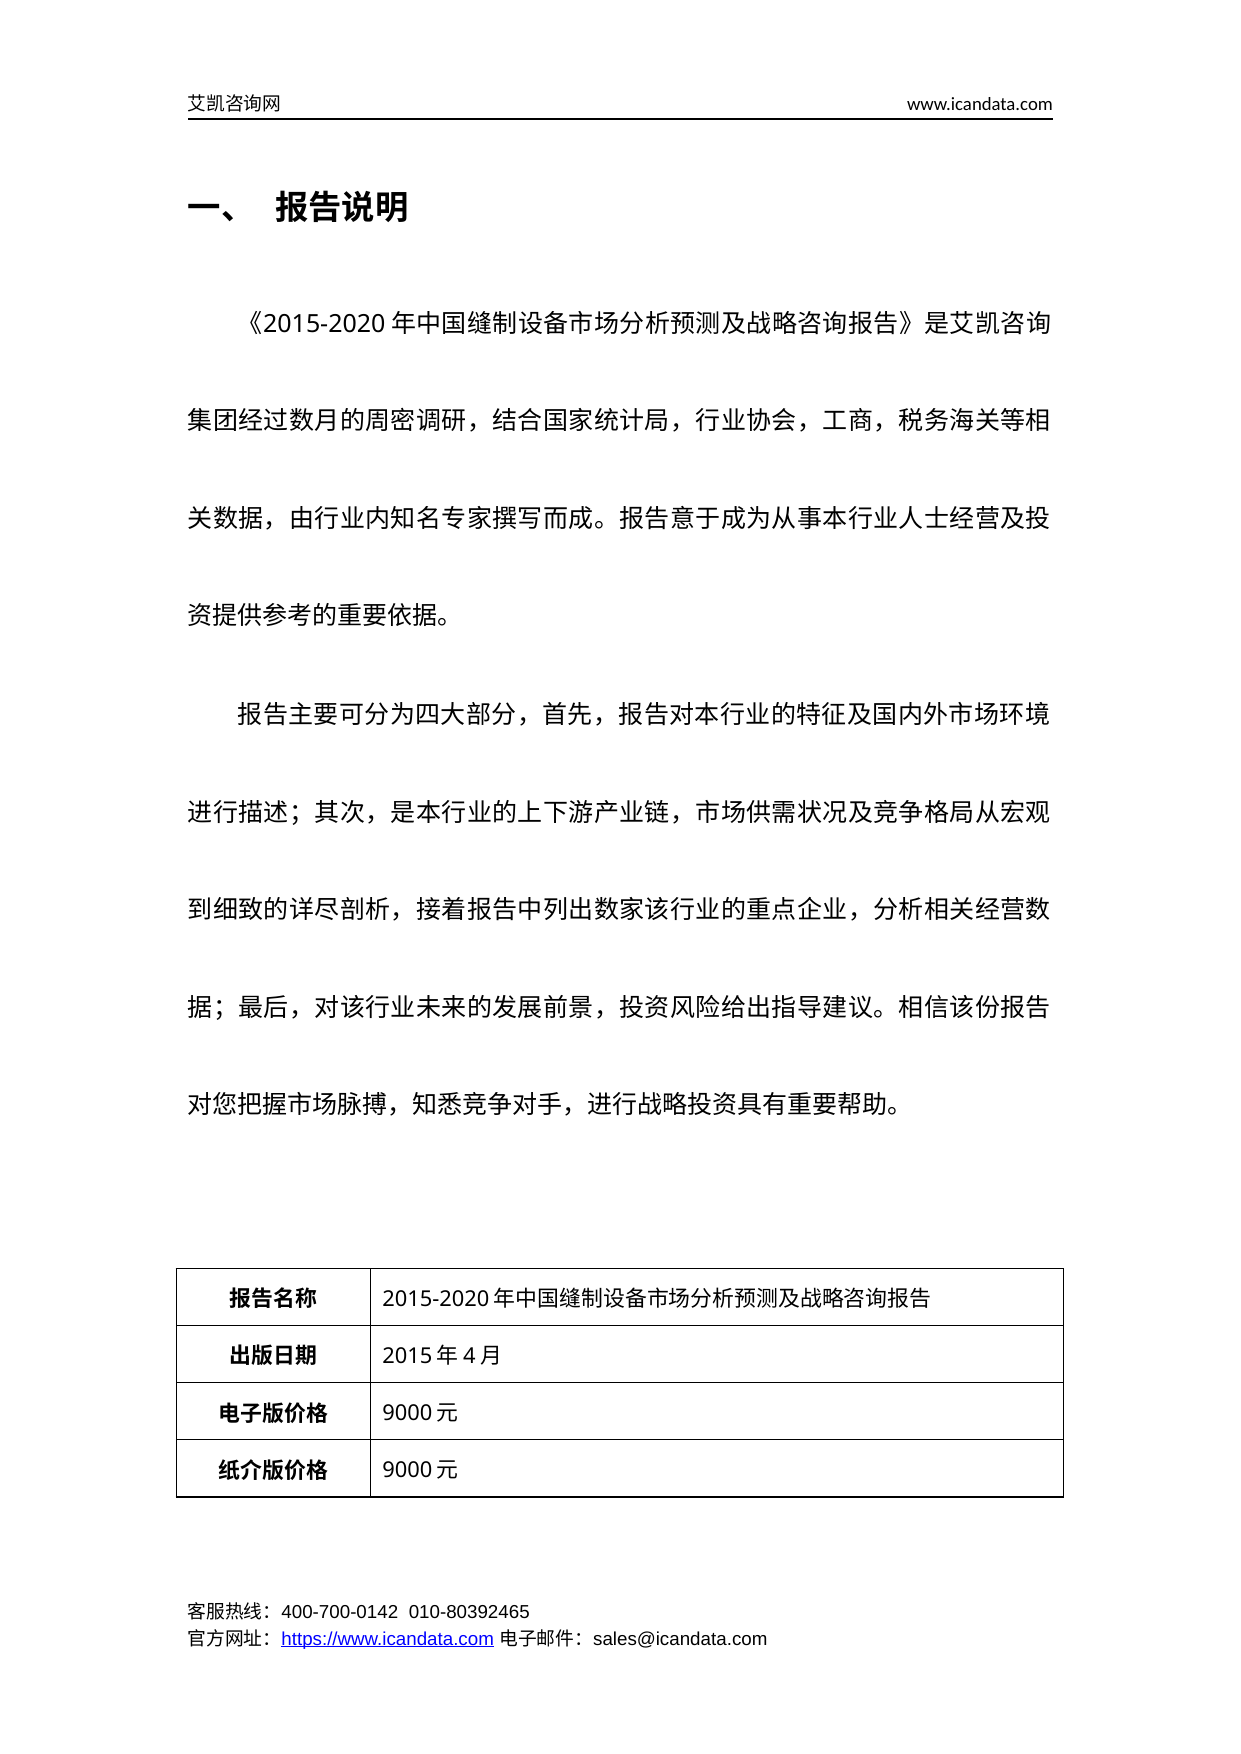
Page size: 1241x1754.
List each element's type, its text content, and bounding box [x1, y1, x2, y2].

table_header 报告名称 [177, 1269, 370, 1325]
table_cell 纸介版价格 [177, 1440, 370, 1496]
table_cell 出版日期 [177, 1326, 370, 1382]
table_cell 2015年4月 [371, 1326, 1063, 1382]
table_cell 9000元 [371, 1383, 1063, 1439]
text 《2015-2020年中国缝制设备市场分析预测及战略咨询报告》是艾凯咨询集团经过数月的周密调研，结合国家统计局，行业协会，工商，税务海关等相关数据，由行业内知名专家撰写而成。报告意于成为从事本行业人士经营及投资提供参考的重要依据。 [187, 289, 1053, 646]
text 报告主要可分为四大部分，首先，报告对本行业的特征及国内外市场环境进行描述；其次，是本行业的上下游产业链，市场供需状况及竞争格局从宏观到细致的详尽剖析，接着报告中列出数家该行业的重点企业，分析相关经营数据；最后，对该行业未来的发展前景，投资风险给出指导建议。相信该份报告对您把握市场脉搏，知悉竞争对手，进行战略投资具有重要帮助。 [187, 681, 1053, 1136]
table_cell 9000元 [371, 1440, 1063, 1496]
subtitle 报告说明 [187, 172, 1053, 237]
table_cell 电子版价格 [177, 1383, 370, 1439]
table_header 2015-2020年中国缝制设备市场分析预测及战略咨询报告 [371, 1269, 1063, 1325]
